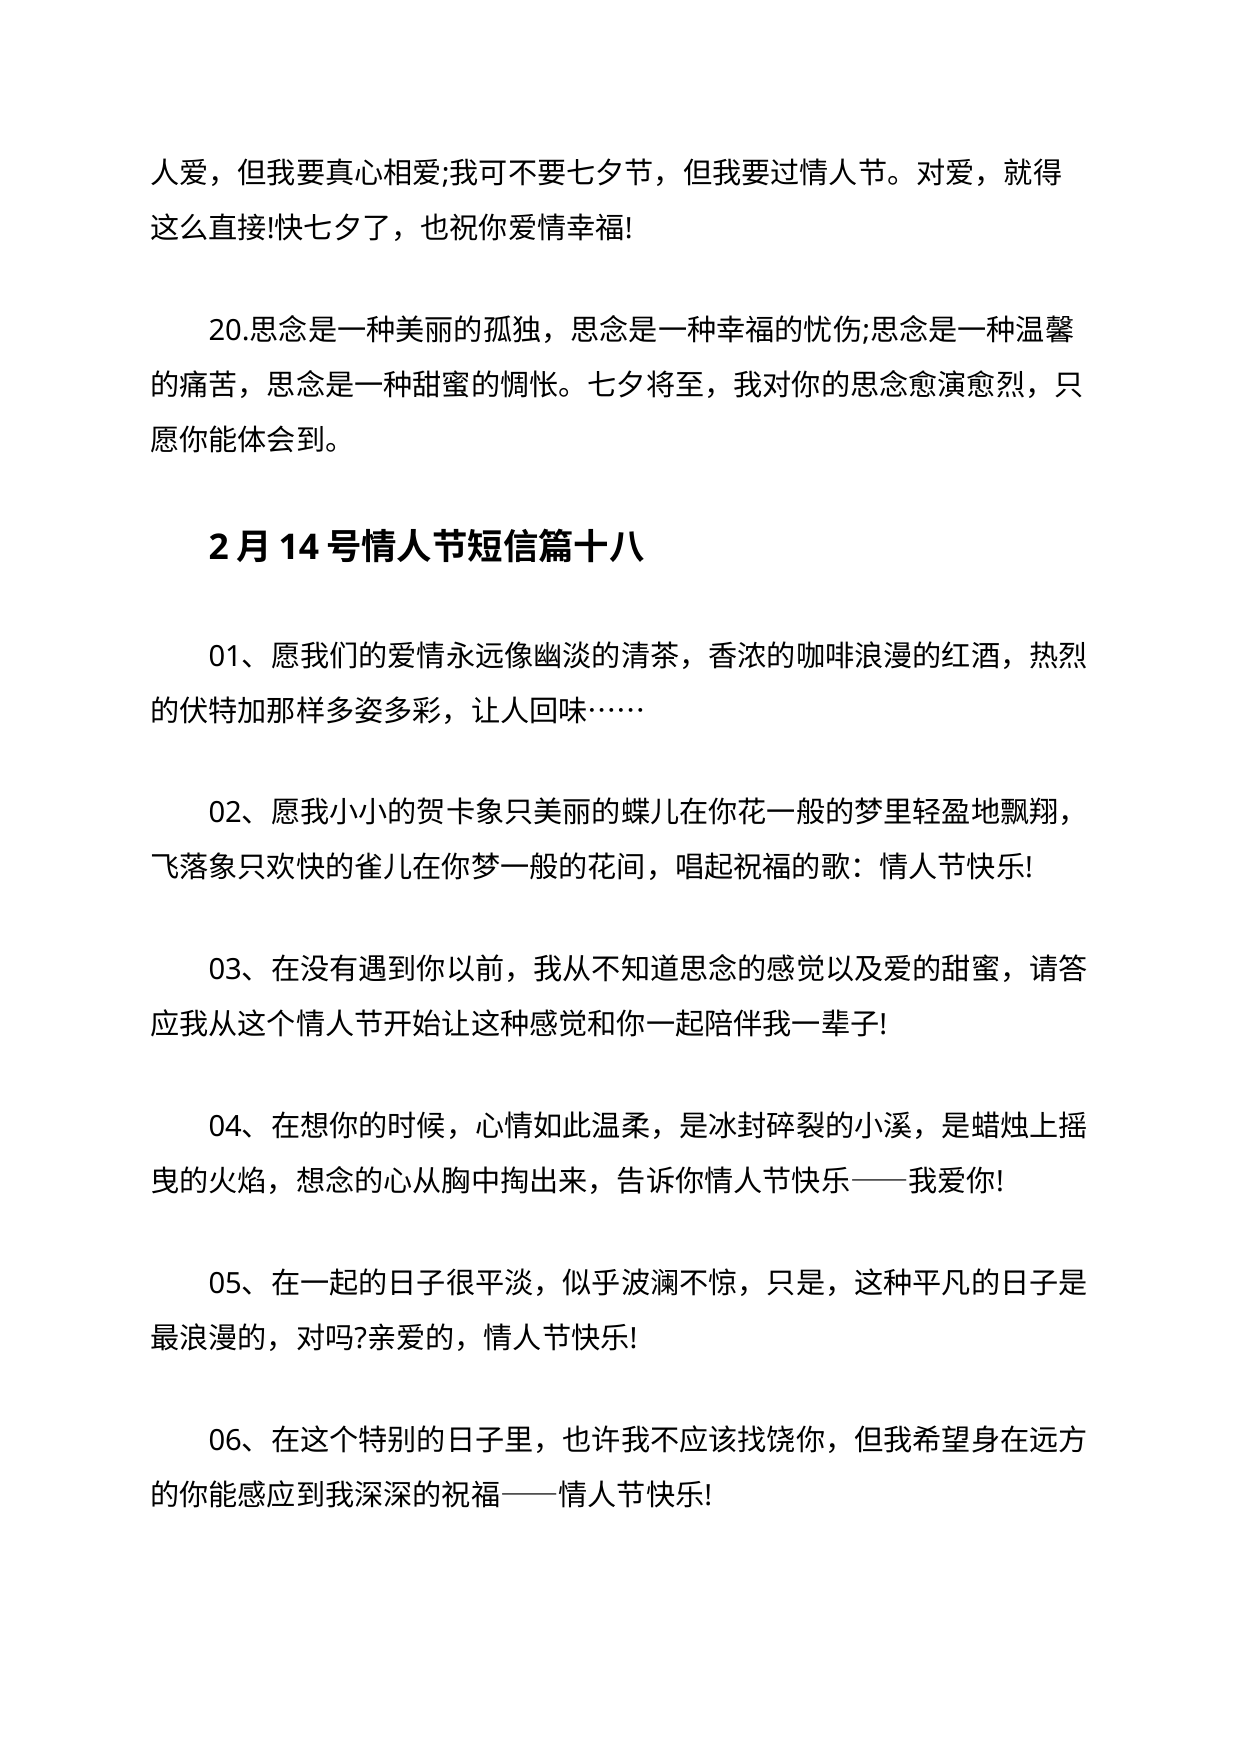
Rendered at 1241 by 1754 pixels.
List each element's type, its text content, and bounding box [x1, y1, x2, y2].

text 05、在一起的日子很平淡，似乎波澜不惊，只是，这种平凡的日子是最浪漫的，对吗?亲爱的，情人节快乐! [150, 1260, 1090, 1357]
text 03、在没有遇到你以前，我从不知道思念的感觉以及爱的甜蜜，请答应我从这个情人节开始让这种感觉和你一起陪伴我一辈子! [150, 946, 1090, 1043]
text 06、在这个特别的日子里，也许我不应该找饶你，但我希望身在远方的你能感应到我深深的祝福——情人节快乐! [150, 1417, 1090, 1514]
text 2月14号情人节短信篇十八 [150, 519, 1090, 570]
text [150, 150, 1090, 247]
text 04、在想你的时候，心情如此温柔，是冰封碎裂的小溪，是蜡烛上摇曳的火焰，想念的心从胸中掏出来，告诉你情人节快乐——我爱你! [150, 1103, 1090, 1200]
text 20.思念是一种美丽的孤独，思念是一种幸福的忧伤;思念是一种温馨的痛苦，思念是一种甜蜜的惆怅。七夕将至，我对你的思念愈演愈烈，只愿你能体会到。 [150, 307, 1090, 459]
text 02、愿我小小的贺卡象只美丽的蝶儿在你花一般的梦里轻盈地飘翔，飞落象只欢快的雀儿在你梦一般的花间，唱起祝福的歌：情人节快乐! [150, 789, 1090, 886]
text 01、愿我们的爱情永远像幽淡的清茶，香浓的咖啡浪漫的红酒，热烈的伏特加那样多姿多彩，让人回味…… [150, 632, 1090, 729]
